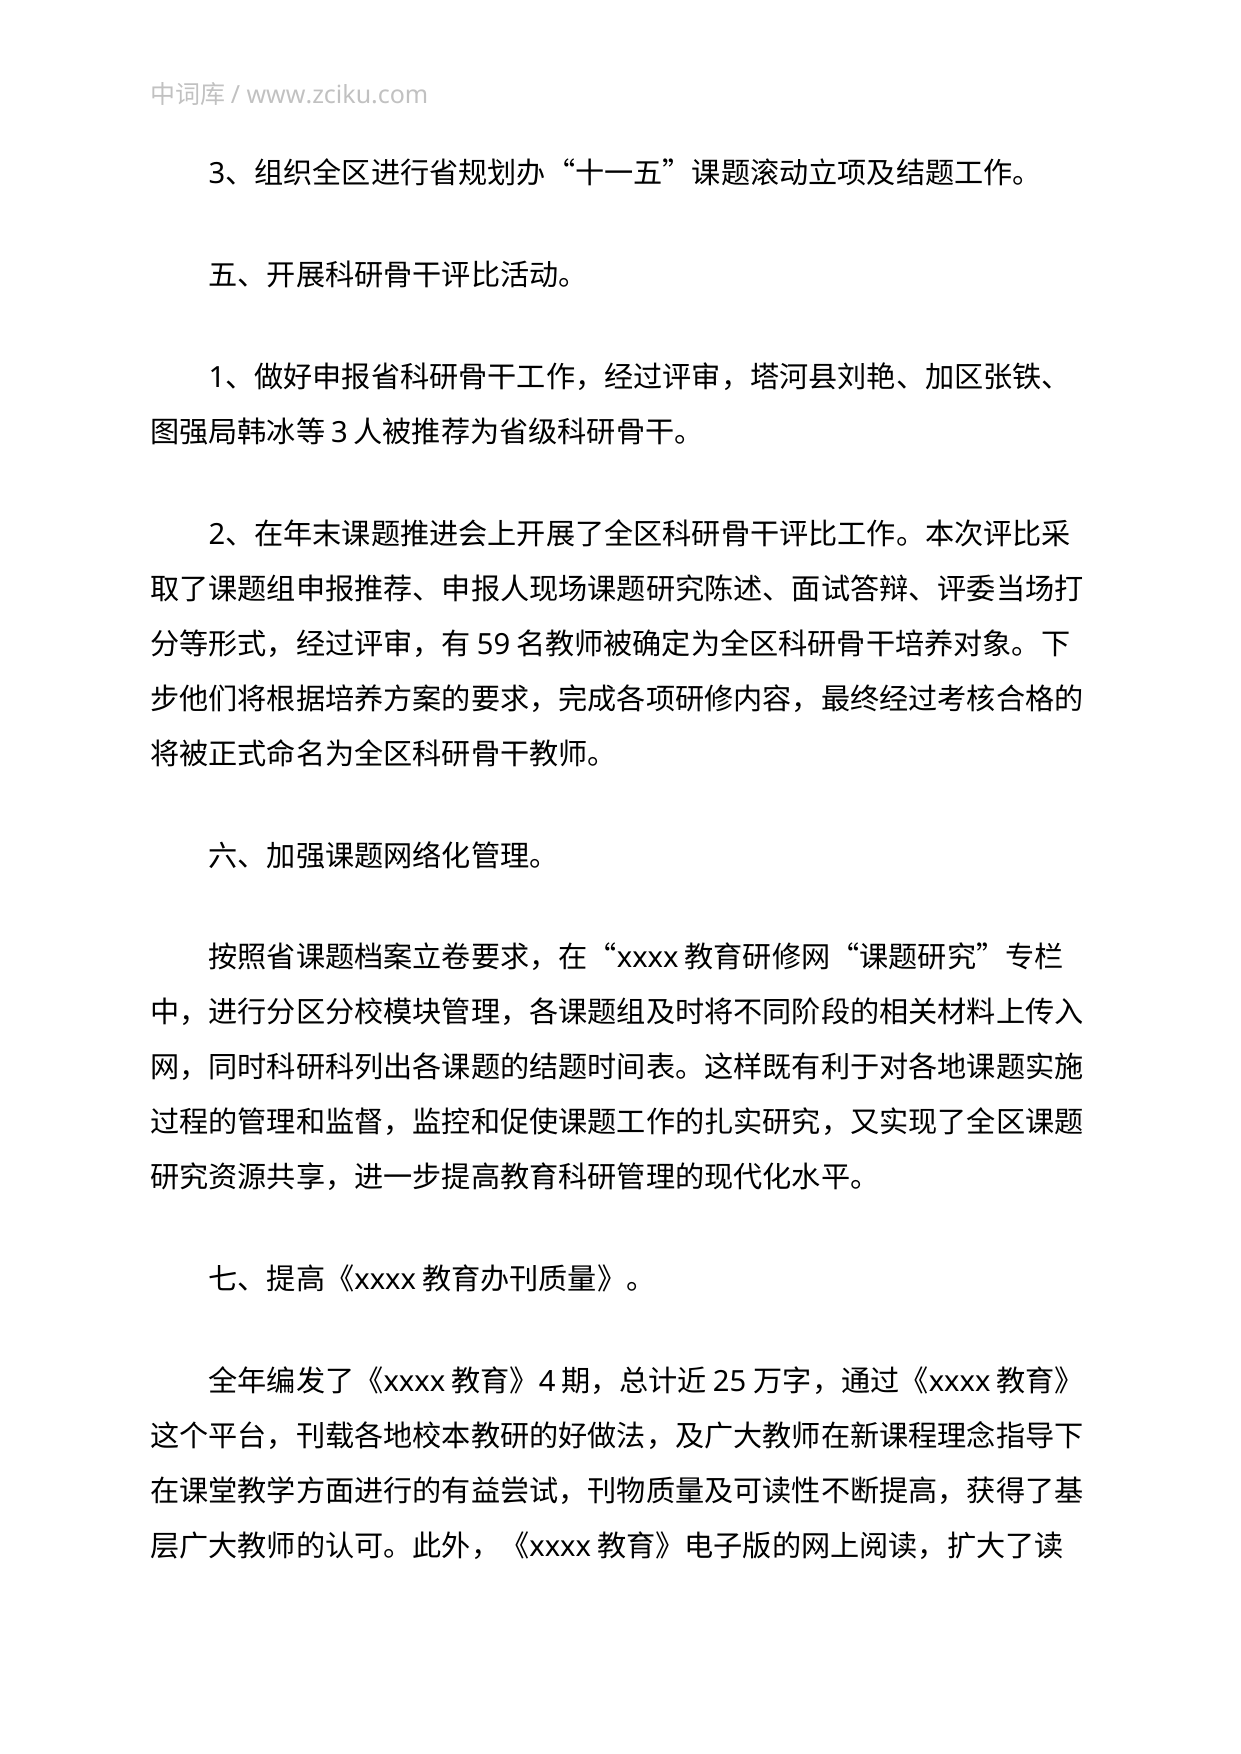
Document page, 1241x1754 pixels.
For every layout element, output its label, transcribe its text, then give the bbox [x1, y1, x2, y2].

text 五、开展科研骨干评比活动。 [150, 252, 1090, 294]
text 1、做好申报省科研骨干工作，经过评审，塔河县刘艳、加区张铁、图强局韩冰等3人被推荐为省级科研骨干。 [150, 354, 1090, 451]
text 六、加强课题网络化管理。 [150, 832, 1090, 874]
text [150, 1357, 1090, 1565]
text 七、提高《xxxx教育办刊质量》。 [150, 1256, 1090, 1298]
text 按照省课题档案立卷要求，在“xxxx教育研修网“课题研究”专栏中，进行分区分校模块管理，各课题组及时将不同阶段的相关材料上传入网，同时科研科列出各课题的结题时间表。这样既有利于对各地课题实施过程的管理和监督，监控和促使课题工作的扎实研究，又实现了全区课题研究资源共享，进一步提高教育科研管理的现代化水平。 [150, 934, 1090, 1196]
text 2、在年末课题推进会上开展了全区科研骨干评比工作。本次评比采取了课题组申报推荐、申报人现场课题研究陈述、面试答辩、评委当场打分等形式，经过评审，有59名教师被确定为全区科研骨干培养对象。下步他们将根据培养方案的要求，完成各项研修内容，最终经过考核合格的将被正式命名为全区科研骨干教师。 [150, 511, 1090, 773]
text 3、组织全区进行省规划办“十一五”课题滚动立项及结题工作。 [150, 150, 1090, 192]
